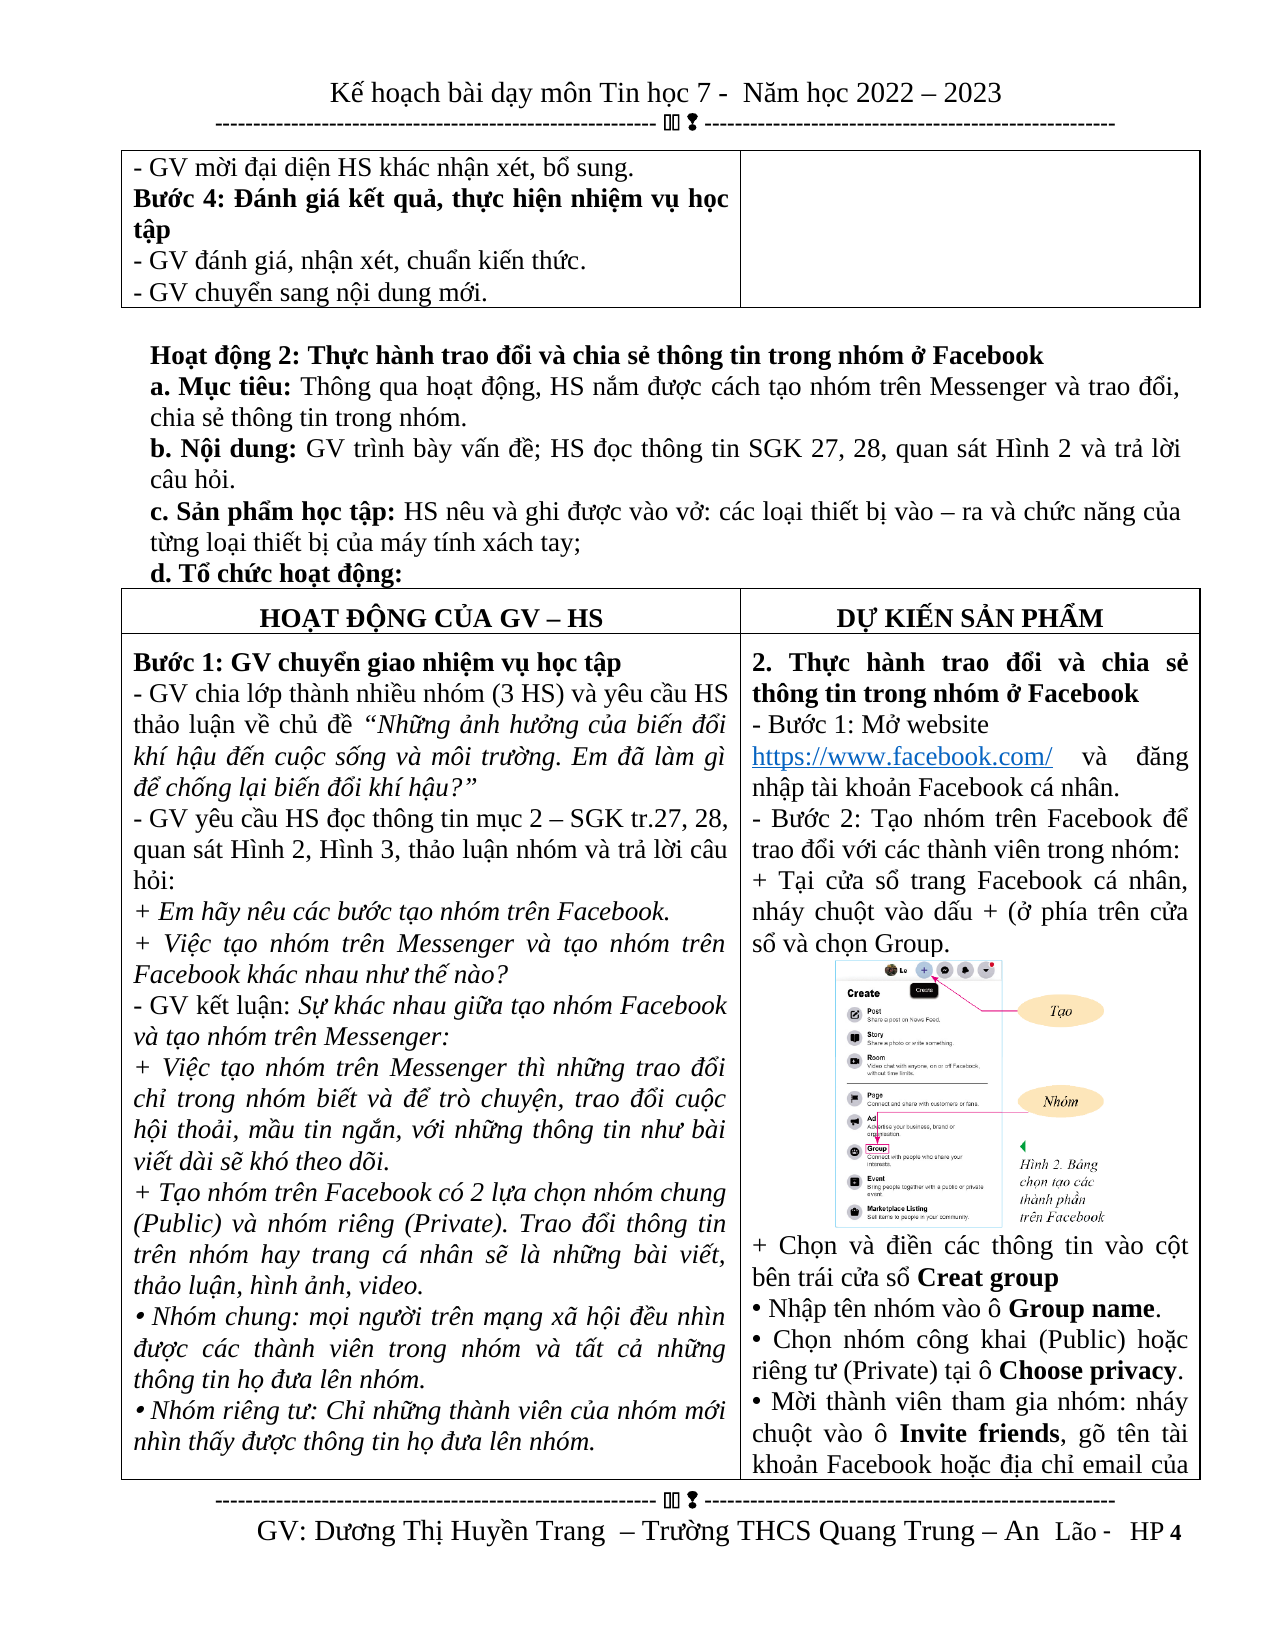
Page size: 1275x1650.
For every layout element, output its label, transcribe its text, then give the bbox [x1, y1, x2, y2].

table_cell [122, 634, 740, 1479]
text c. Sản phẩm học tập: HS nêu và ghi được vào vở: các loại thiết bị vào – ra và chức năng của từng loại thiết bị của máy tính xách tay; [150, 495, 1181, 557]
text a. Mục tiêu: Thông qua hoạt động, HS nắm được cách tạo nhóm trên Messenger và trao đổi, chia sẻ thông tin trong nhóm. [150, 370, 1181, 432]
table_header DỰ KIẾN SẢN PHẨM [741, 589, 1199, 633]
picture [832, 957, 1108, 1230]
text Hoạt động 2: Thực hành trao đổi và chia sẻ thông tin trong nhóm ở Facebook [150, 339, 1181, 370]
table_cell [741, 634, 1199, 1479]
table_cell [122, 151, 740, 307]
table_header HOẠT ĐỘNG CỦA GV – HS [122, 589, 740, 633]
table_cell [741, 151, 1199, 307]
text d. Tổ chức hoạt động: [150, 557, 1181, 588]
text b. Nội dung: GV trình bày vấn đề; HS đọc thông tin SGK 27, 28, quan sát Hình 2 và trả lời câu hỏi. [150, 432, 1181, 495]
